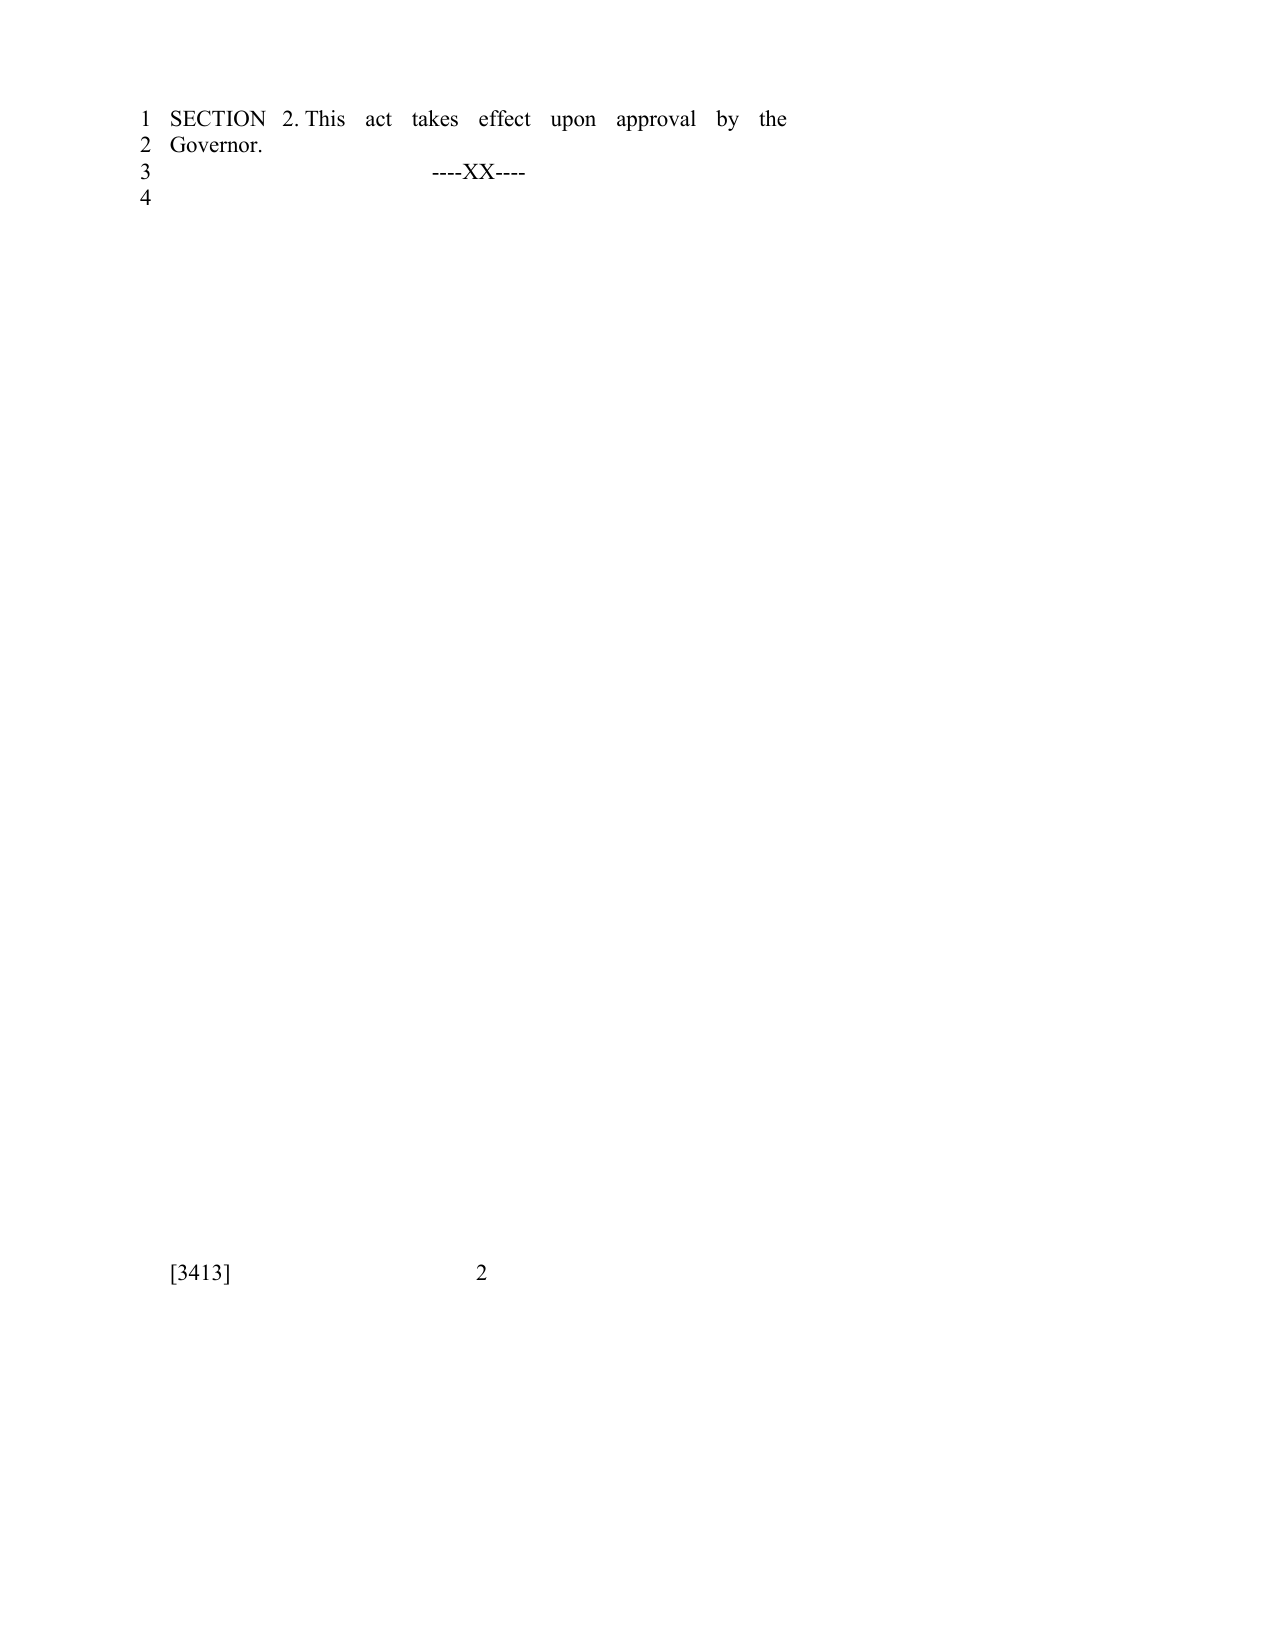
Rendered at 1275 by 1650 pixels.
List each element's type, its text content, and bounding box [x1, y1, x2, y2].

text ----XX---- [169, 158, 787, 184]
text SECTION 2. This act takes effect upon approval by the Governor. [169, 105, 787, 158]
